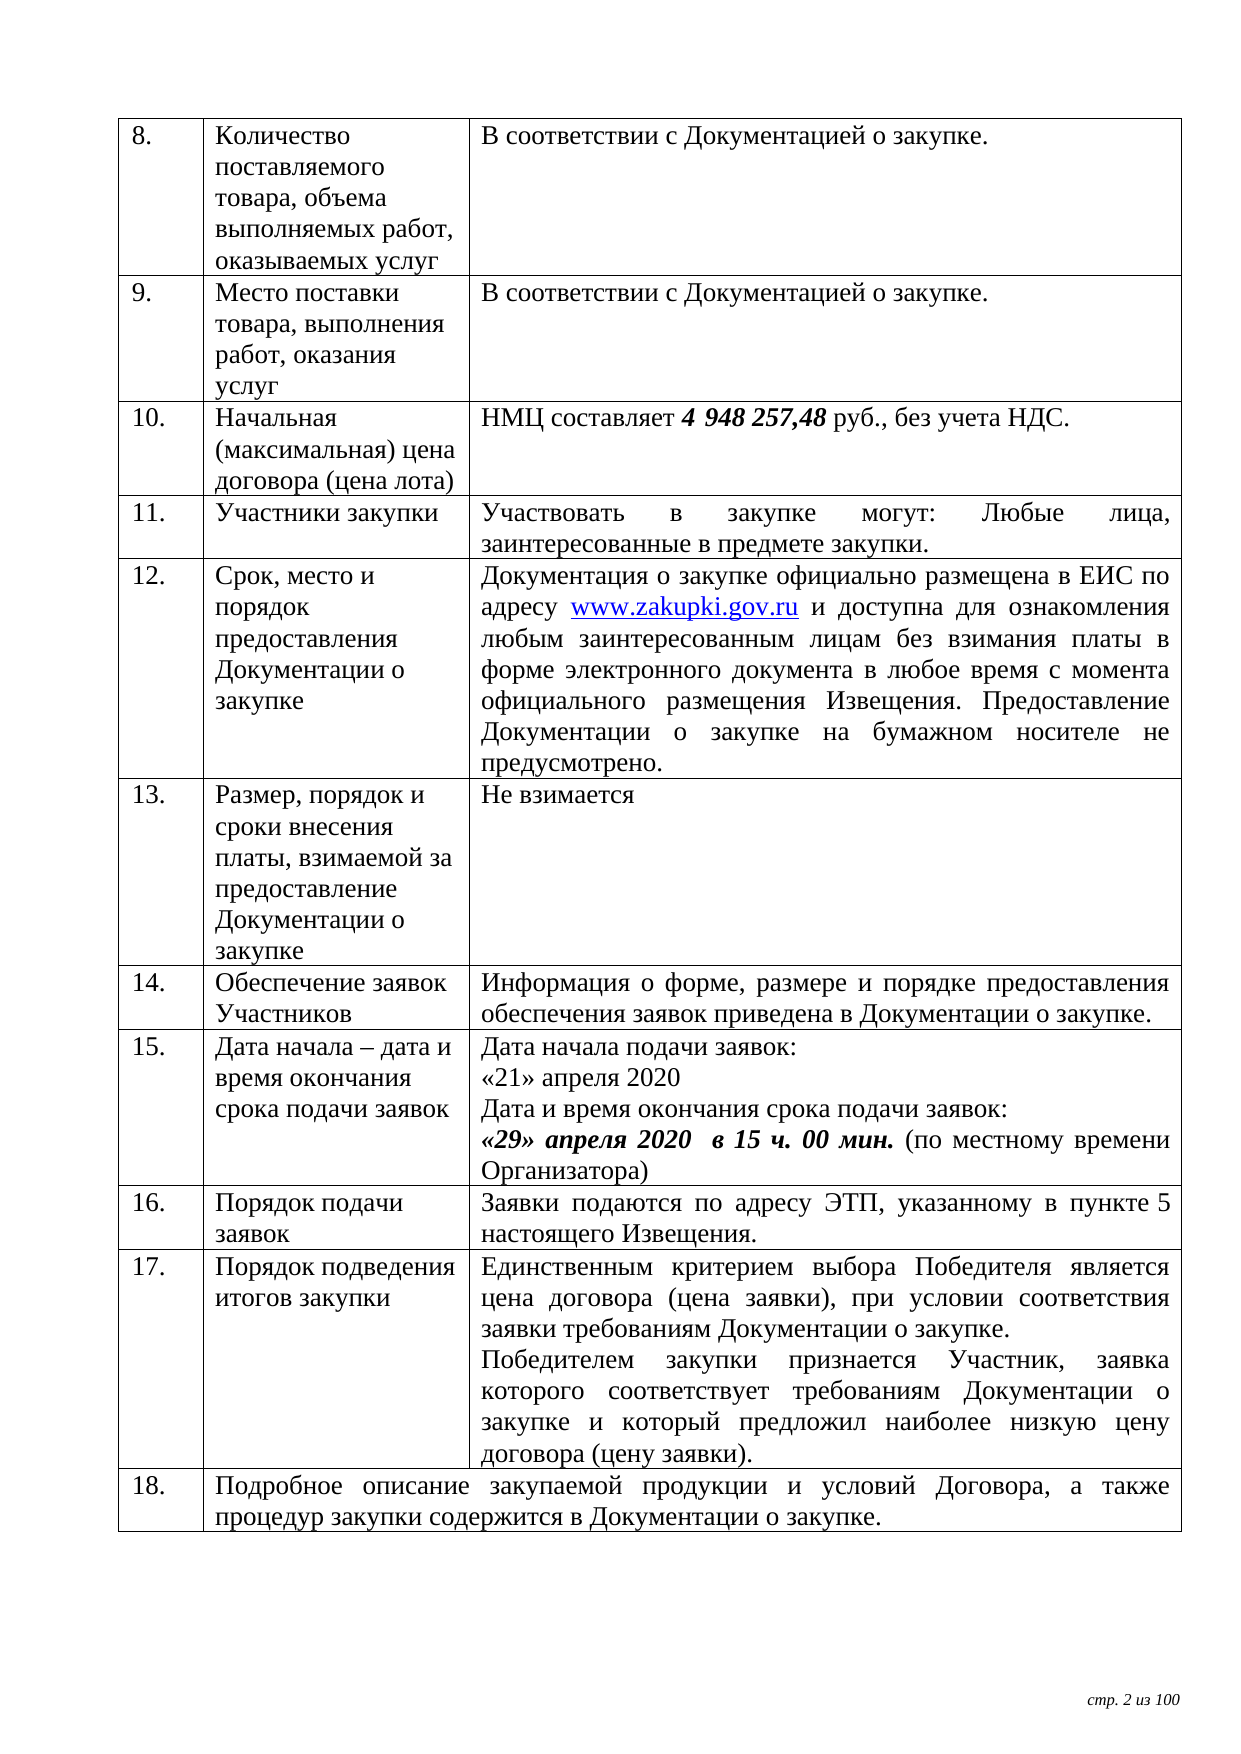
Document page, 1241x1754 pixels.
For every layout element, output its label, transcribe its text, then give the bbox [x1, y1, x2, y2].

table_cell [119, 1250, 203, 1468]
table_cell [119, 779, 203, 965]
table_cell Место поставки товара, выполнения работ, оказания услуг [204, 276, 469, 401]
table_cell Начальная (максимальная) цена договора (цена лота) [204, 402, 469, 495]
table_cell Количество поставляемого товара, объема выполняемых работ, оказываемых услуг [204, 119, 469, 275]
table_cell [119, 496, 203, 558]
table_cell Порядок подачи заявок [204, 1186, 469, 1249]
table_cell Дата начала подачи заявок: «21» апреля 2020 Дата и время окончания срока подачи заявок: «29» апреля 2020 в 15 ч. 00 мин. (по местному времени Организатора) [470, 1030, 1181, 1185]
table_cell [119, 1030, 203, 1185]
table_cell Участники закупки [204, 496, 469, 558]
table_cell [119, 1469, 203, 1531]
table_cell Единственным критерием выбора Победителя является цена договора (цена заявки), при условии соответствия заявки требованиям Документации о закупке. Победителем закупки признается Участник, заявка которого соответствует требованиям Документации о закупке и который предложил наиболее низкую цену договора (цену заявки). [470, 1250, 1181, 1468]
table_cell [119, 559, 203, 777]
table_cell НМЦ составляет 4 948 257,48 руб., без учета НДС. [470, 402, 1181, 495]
table_cell Подробное описание закупаемой продукции и условий Договора, а также процедур закупки содержится в Документации о закупке. [204, 1469, 1181, 1531]
table_cell Не взимается [470, 779, 1181, 965]
table_cell [119, 119, 203, 275]
table_cell Заявки подаются по адресу ЭТП, указанному в пункте 5 настоящего Извещения. [470, 1186, 1181, 1249]
table_cell В соответствии с Документацией о закупке. [470, 119, 1181, 275]
table_cell В соответствии с Документацией о закупке. [470, 276, 1181, 401]
table_cell Участвовать в закупке могут: Любые лица, заинтересованные в предмете закупки. [470, 496, 1181, 558]
table_cell [119, 966, 203, 1029]
table_cell [119, 1186, 203, 1249]
table_cell Порядок подведения итогов закупки [204, 1250, 469, 1468]
table_cell [119, 276, 203, 401]
table_cell Дата начала – дата и время окончания срока подачи заявок [204, 1030, 469, 1185]
table_cell Срок, место и порядок предоставления Документации о закупке [204, 559, 469, 777]
table_cell Документация о закупке официально размещена в ЕИС по адресу www.zakupki.gov.ru и доступна для ознакомления любым заинтересованным лицам без взимания платы в форме электронного документа в любое время с момента официального размещения Извещения. Предоставление Документации о закупке на бумажном носителе не предусмотрено. [470, 559, 1181, 777]
table_cell Обеспечение заявок Участников [204, 966, 469, 1029]
table_cell Информация о форме, размере и порядке предоставления обеспечения заявок приведена в Документации о закупке. [470, 966, 1181, 1029]
table_cell [119, 402, 203, 495]
table_cell Размер, порядок и сроки внесения платы, взимаемой за предоставление Документации о закупке [204, 779, 469, 965]
